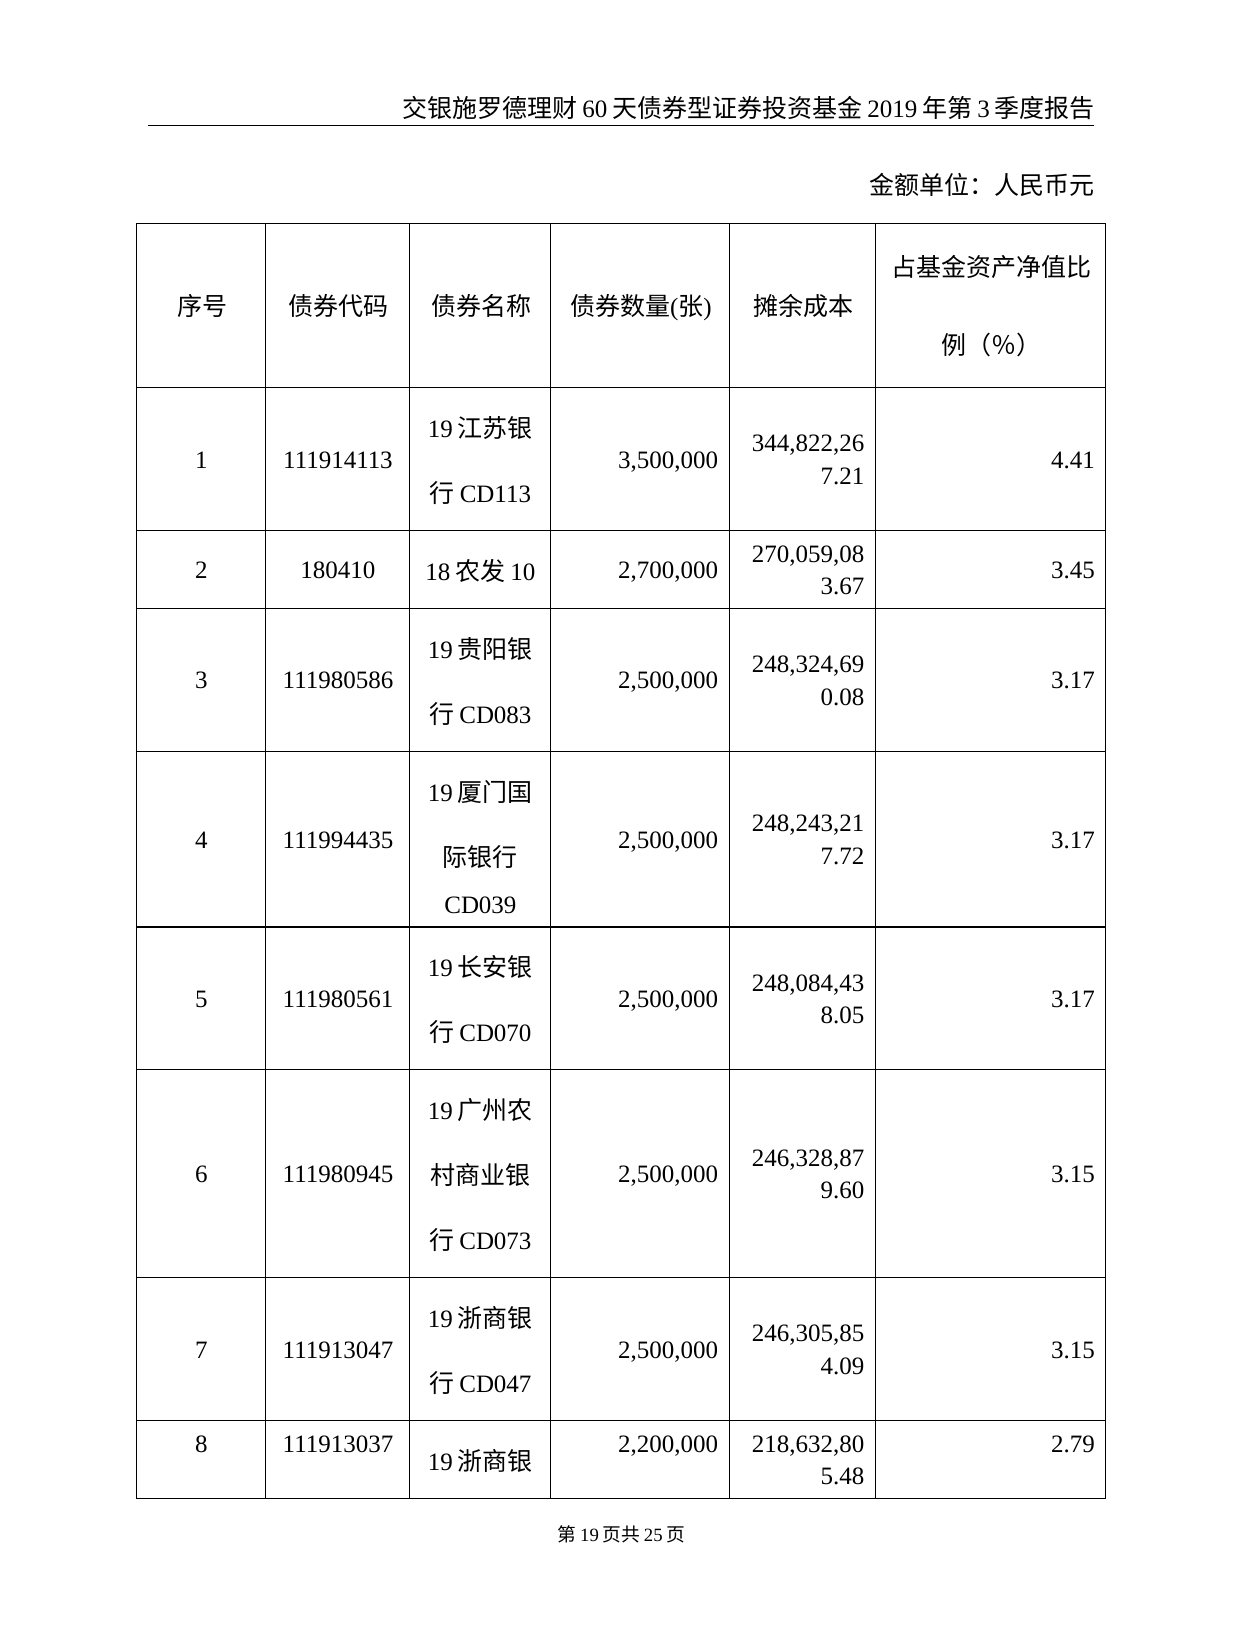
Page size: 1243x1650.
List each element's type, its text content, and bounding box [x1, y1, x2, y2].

table_header 序号 [137, 224, 265, 387]
table_cell 19江苏银行CD113 [410, 388, 550, 530]
table_cell 19浙商银行CD037 [410, 1421, 550, 1498]
table_cell 5 [137, 928, 265, 1069]
table_cell 3.15 [876, 1070, 1105, 1277]
table_cell 111913037 [266, 1421, 409, 1498]
table_cell 111980561 [266, 928, 409, 1069]
text 金额单位：人民币元 [148, 151, 1094, 216]
table_cell 4.41 [876, 388, 1105, 530]
table_header 债券代码 [266, 224, 409, 387]
table_header 摊余成本 [730, 224, 875, 387]
table_cell 248,324,690.08 [730, 609, 875, 751]
table_cell 4 [137, 752, 265, 926]
table_cell 3 [137, 609, 265, 751]
table_cell 2,500,000 [551, 928, 729, 1069]
table_cell 3.17 [876, 928, 1105, 1069]
table_cell 19厦门国际银行CD039 [410, 752, 550, 926]
table_cell 1 [137, 388, 265, 530]
table_cell 248,243,217.72 [730, 752, 875, 926]
table_cell 3.17 [876, 752, 1105, 926]
table_cell 19贵阳银行CD083 [410, 609, 550, 751]
table_header 债券名称 [410, 224, 550, 387]
table_cell 19长安银行CD070 [410, 928, 550, 1069]
table_cell 19浙商银行CD047 [410, 1278, 550, 1420]
table_cell 6 [137, 1070, 265, 1277]
table_header 债券数量(张) [551, 224, 729, 387]
table_cell 8 [137, 1421, 265, 1498]
table_cell 218,632,805.48 [730, 1421, 875, 1498]
table_cell 3.15 [876, 1278, 1105, 1420]
table_cell 246,328,879.60 [730, 1070, 875, 1277]
table_cell 246,305,854.09 [730, 1278, 875, 1420]
table_cell 3.45 [876, 531, 1105, 608]
table_cell 2,500,000 [551, 752, 729, 926]
table_cell 180410 [266, 531, 409, 608]
table_cell 111980586 [266, 609, 409, 751]
table_cell 2.79 [876, 1421, 1105, 1498]
table_cell 2,500,000 [551, 609, 729, 751]
table_cell 3,500,000 [551, 388, 729, 530]
table_cell 2,200,000 [551, 1421, 729, 1498]
table_cell 111914113 [266, 388, 409, 530]
table_cell 2,500,000 [551, 1070, 729, 1277]
table_cell 2,700,000 [551, 531, 729, 608]
table_cell 248,084,438.05 [730, 928, 875, 1069]
table_cell 7 [137, 1278, 265, 1420]
table_cell 270,059,083.67 [730, 531, 875, 608]
table_cell 3.17 [876, 609, 1105, 751]
table_cell 2,500,000 [551, 1278, 729, 1420]
table_cell 111994435 [266, 752, 409, 926]
table_cell 344,822,267.21 [730, 388, 875, 530]
table_cell 19广州农村商业银行CD073 [410, 1070, 550, 1277]
table_cell 18农发10 [410, 531, 550, 608]
table_header 占基金资产净值比例（％） [876, 224, 1105, 387]
table_cell 111980945 [266, 1070, 409, 1277]
table_cell 111913047 [266, 1278, 409, 1420]
table_cell 2 [137, 531, 265, 608]
